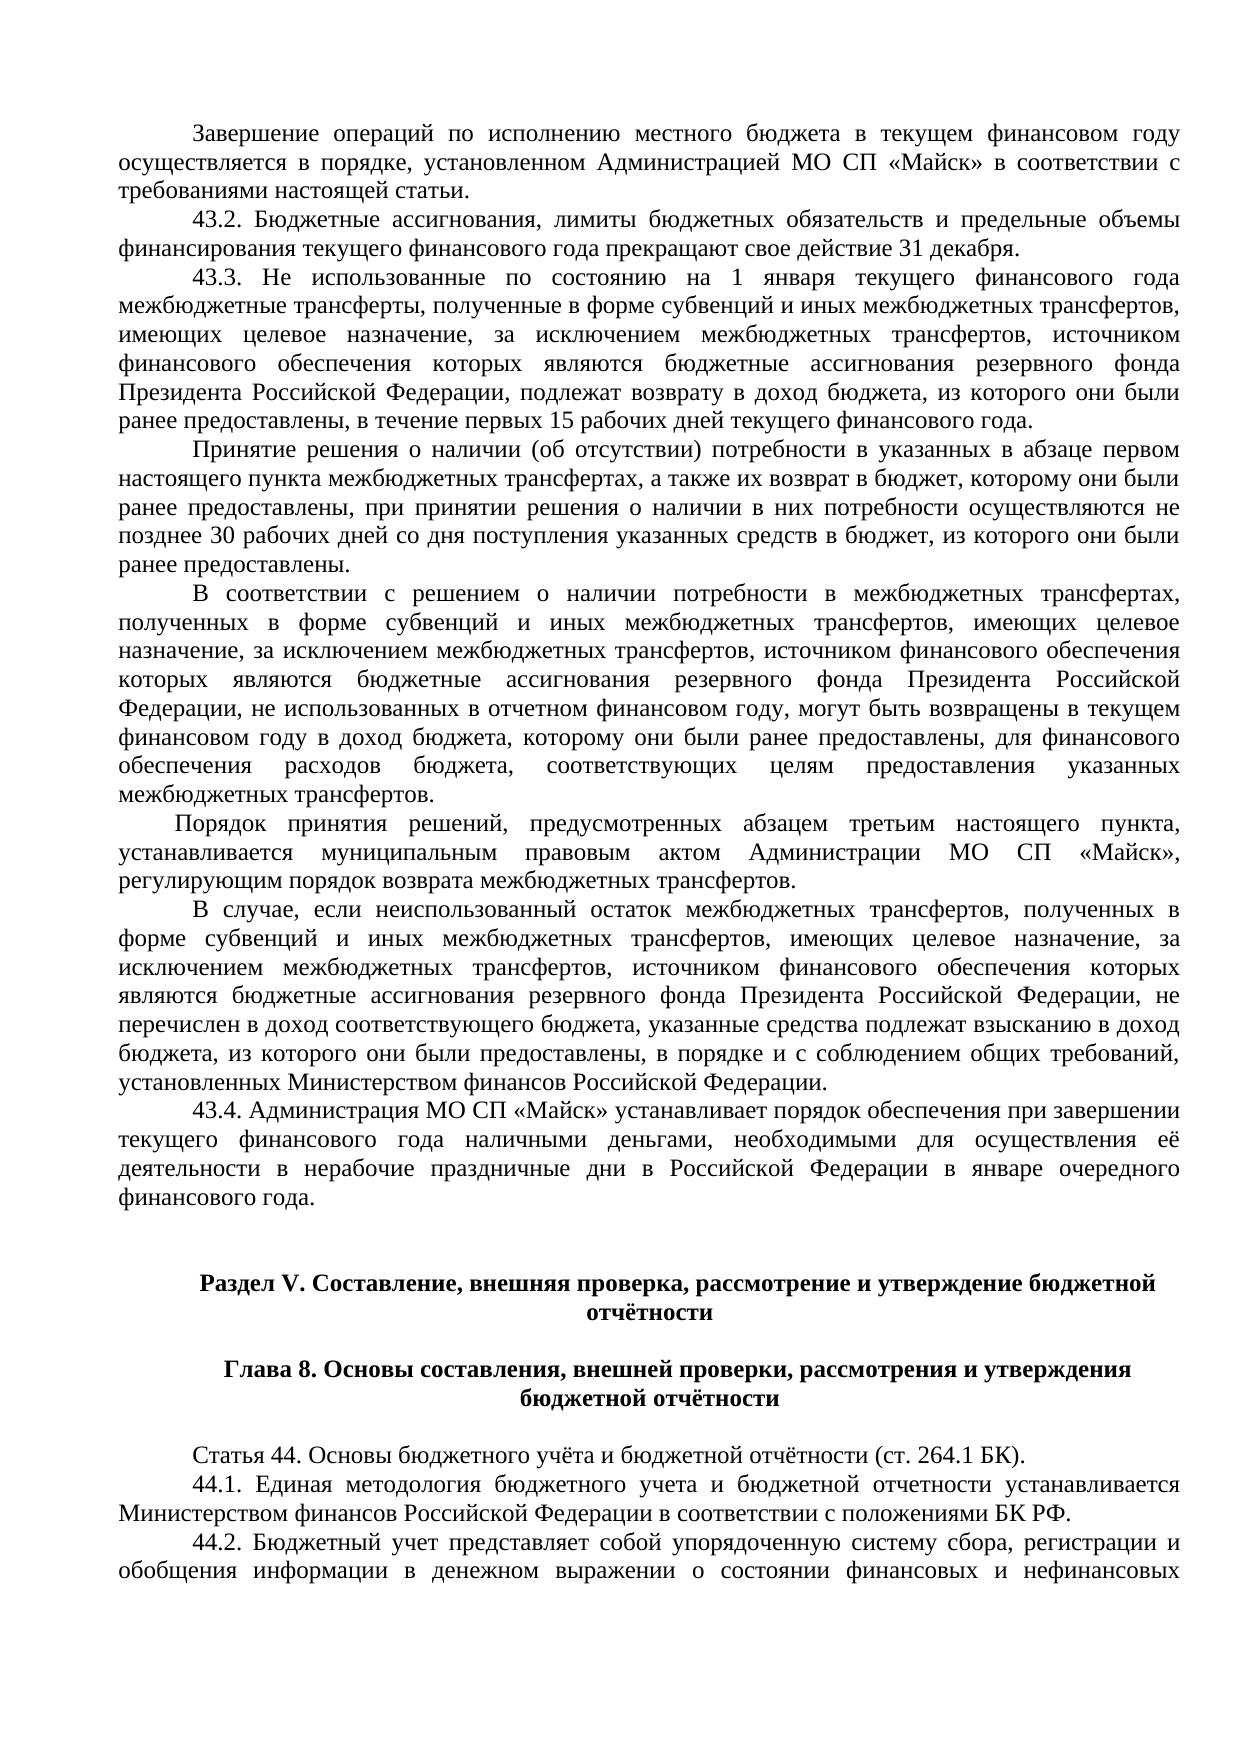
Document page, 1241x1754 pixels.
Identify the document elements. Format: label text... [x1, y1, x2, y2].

text 43.3. Не использованные по состоянию на 1 января текущего финансового года межбюджетные трансферты, полученные в форме субвенций и иных межбюджетных трансфертов, имеющих целевое назначение, за исключением межбюджетных трансфертов, источником финансового обеспечения которых являются бюджетные ассигнования резервного фонда Президента Российской Федерации, подлежат возврату в доход бюджета, из которого они были ранее предоставлены, в течение первых 15 рабочих дней текущего финансового года. [118, 262, 1181, 434]
text 43.2. Бюджетные ассигнования, лимиты бюджетных обязательств и предельные объемы финансирования текущего финансового года прекращают свое действие 31 декабря. [118, 204, 1181, 262]
text Завершение операций по исполнению местного бюджета в текущем финансовом году осуществляется в порядке, установленном Администрацией МО СП «Майск» в соответствии с требованиями настоящей статьи. [118, 118, 1181, 204]
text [118, 1527, 1181, 1584]
text Статья 44. Основы бюджетного учёта и бюджетной отчётности (ст. 264.1 БК). [118, 1441, 1181, 1469]
text Глава 8. Основы составления, внешней проверки, рассмотрения и утверждения бюджетной отчётности [118, 1354, 1181, 1412]
text Порядок принятия решений, предусмотренных абзацем третьим настоящего пункта, устанавливается муниципальным правовым актом Администрации МО СП «Майск», регулирующим порядок возврата межбюджетных трансфертов. [118, 808, 1181, 894]
text В случае, если неиспользованный остаток межбюджетных трансфертов, полученных в форме субвенций и иных межбюджетных трансфертов, имеющих целевое назначение, за исключением межбюджетных трансфертов, источником финансового обеспечения которых являются бюджетные ассигнования резервного фонда Президента Российской Федерации, не перечислен в доход соответствующего бюджета, указанные средства подлежат взысканию в доход бюджета, из которого они были предоставлены, в порядке и с соблюдением общих требований, установленных Министерством финансов Российской Федерации. [118, 894, 1181, 1096]
text Раздел V. Составление, внешняя проверка, рассмотрение и утверждение бюджетной отчётности [118, 1268, 1181, 1326]
text В соответствии с решением о наличии потребности в межбюджетных трансфертах, полученных в форме субвенций и иных межбюджетных трансфертов, имеющих целевое назначение, за исключением межбюджетных трансфертов, источником финансового обеспечения которых являются бюджетные ассигнования резервного фонда Президента Российской Федерации, не использованных в отчетном финансовом году, могут быть возвращены в текущем финансовом году в доход бюджета, которому они были ранее предоставлены, для финансового обеспечения расходов бюджета, соответствующих целям предоставления указанных межбюджетных трансфертов. [118, 578, 1181, 808]
text 44.1. Единая методология бюджетного учета и бюджетной отчетности устанавливается Министерством финансов Российской Федерации в соответствии с положениями БК РФ. [118, 1469, 1181, 1527]
text Принятие решения о наличии (об отсутствии) потребности в указанных в абзаце первом настоящего пункта межбюджетных трансфертах, а также их возврат в бюджет, которому они были ранее предоставлены, при принятии решения о наличии в них потребности осуществляются не позднее 30 рабочих дней со дня поступления указанных средств в бюджет, из которого они были ранее предоставлены. [118, 434, 1181, 578]
text 43.4. Администрация МО СП «Майск» устанавливает порядок обеспечения при завершении текущего финансового года наличными деньгами, необходимыми для осуществления её деятельности в нерабочие праздничные дни в Российской Федерации в январе очередного финансового года. [118, 1096, 1181, 1211]
